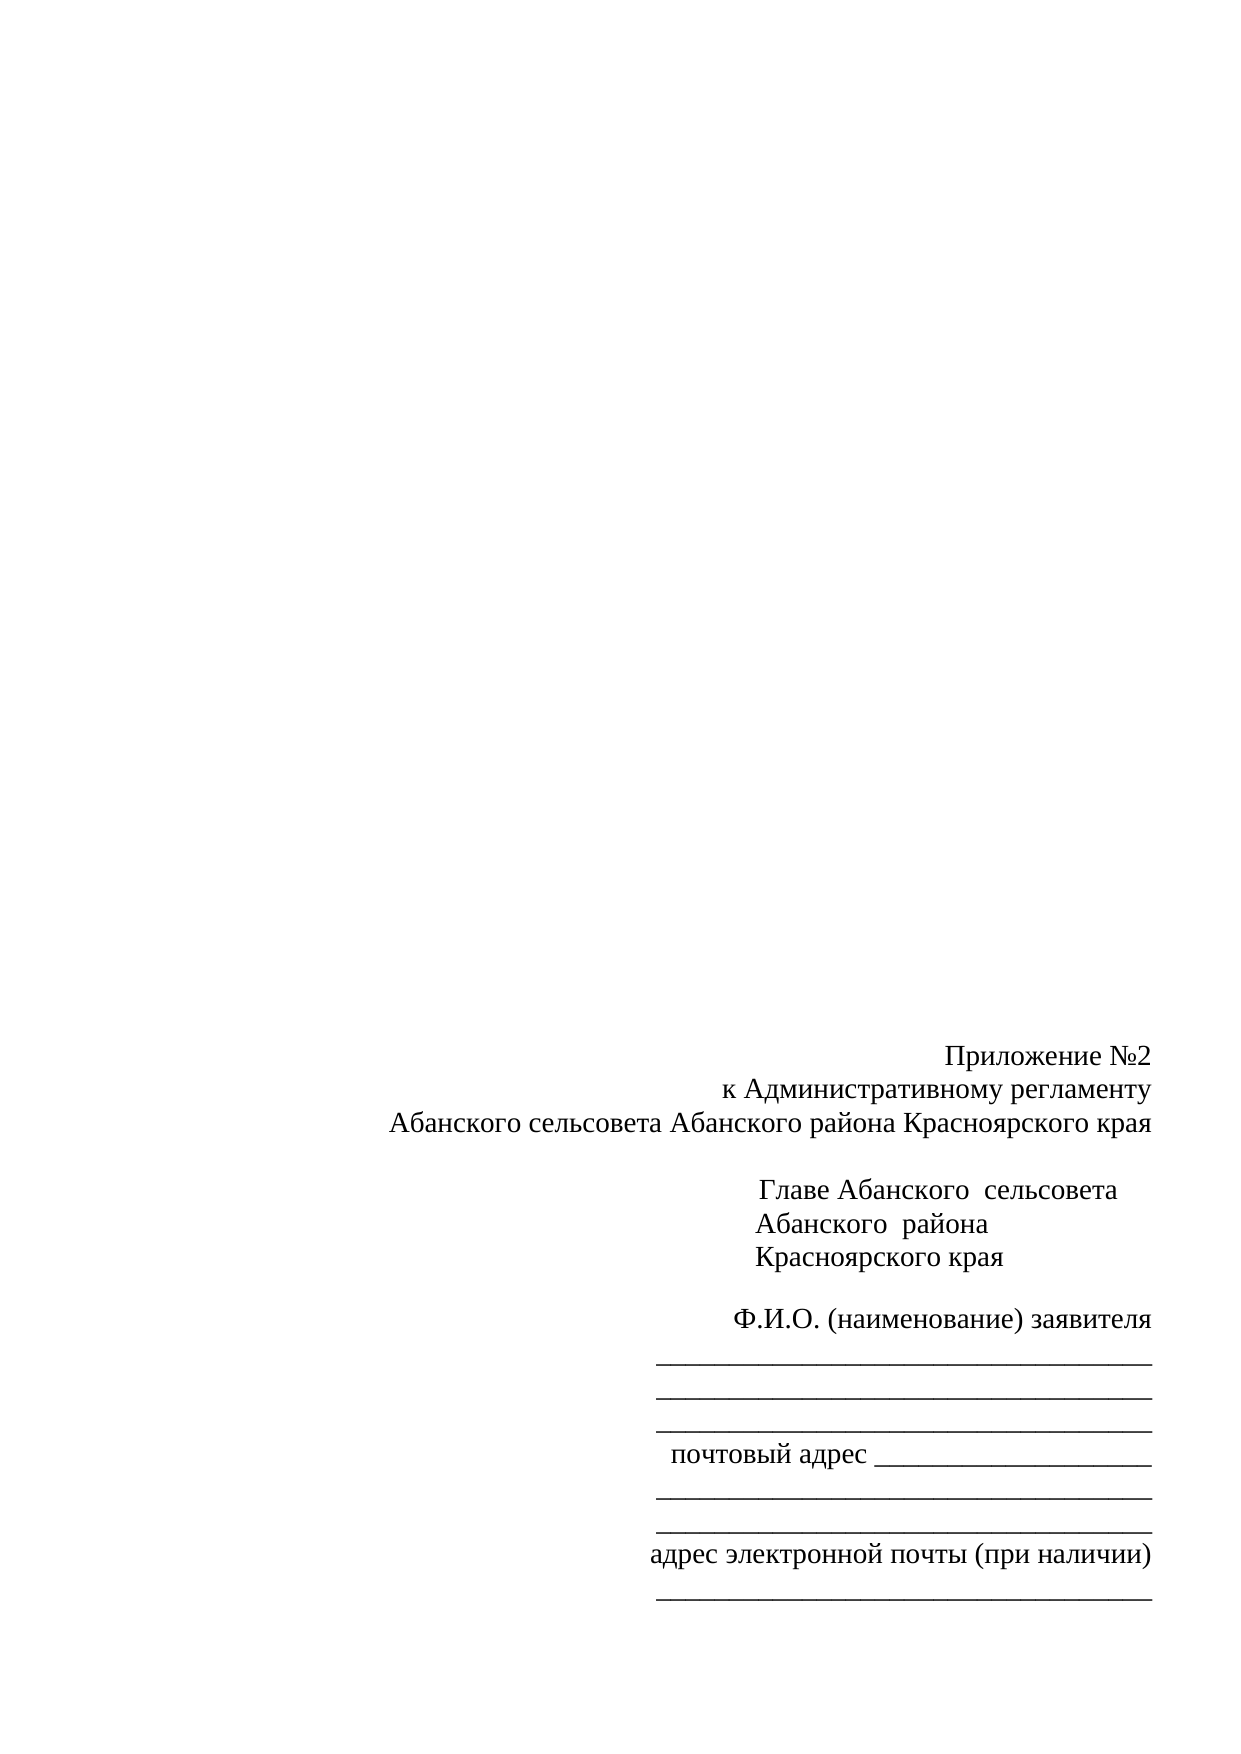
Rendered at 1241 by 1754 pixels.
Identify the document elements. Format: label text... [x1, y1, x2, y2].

text почтовый адрес ___________________ [177, 1436, 1152, 1469]
text __________________________________ [177, 1402, 1152, 1436]
text Главе Абанского сельсовета Абанского района Красноярского края [755, 1172, 1167, 1273]
text Ф.И.О. (наименование) заявителя [177, 1302, 1152, 1335]
text __________________________________ [177, 1570, 1152, 1603]
text __________________________________ [177, 1369, 1152, 1402]
text Абанского сельсовета Абанского района Красноярского края [177, 1105, 1152, 1139]
text __________________________________ [177, 1503, 1152, 1536]
text к Административному регламенту [177, 1072, 1152, 1105]
text __________________________________ [177, 1335, 1152, 1369]
text Приложение №2 [177, 1038, 1152, 1072]
text адрес электронной почты (при наличии) [177, 1536, 1152, 1570]
text __________________________________ [177, 1469, 1152, 1503]
